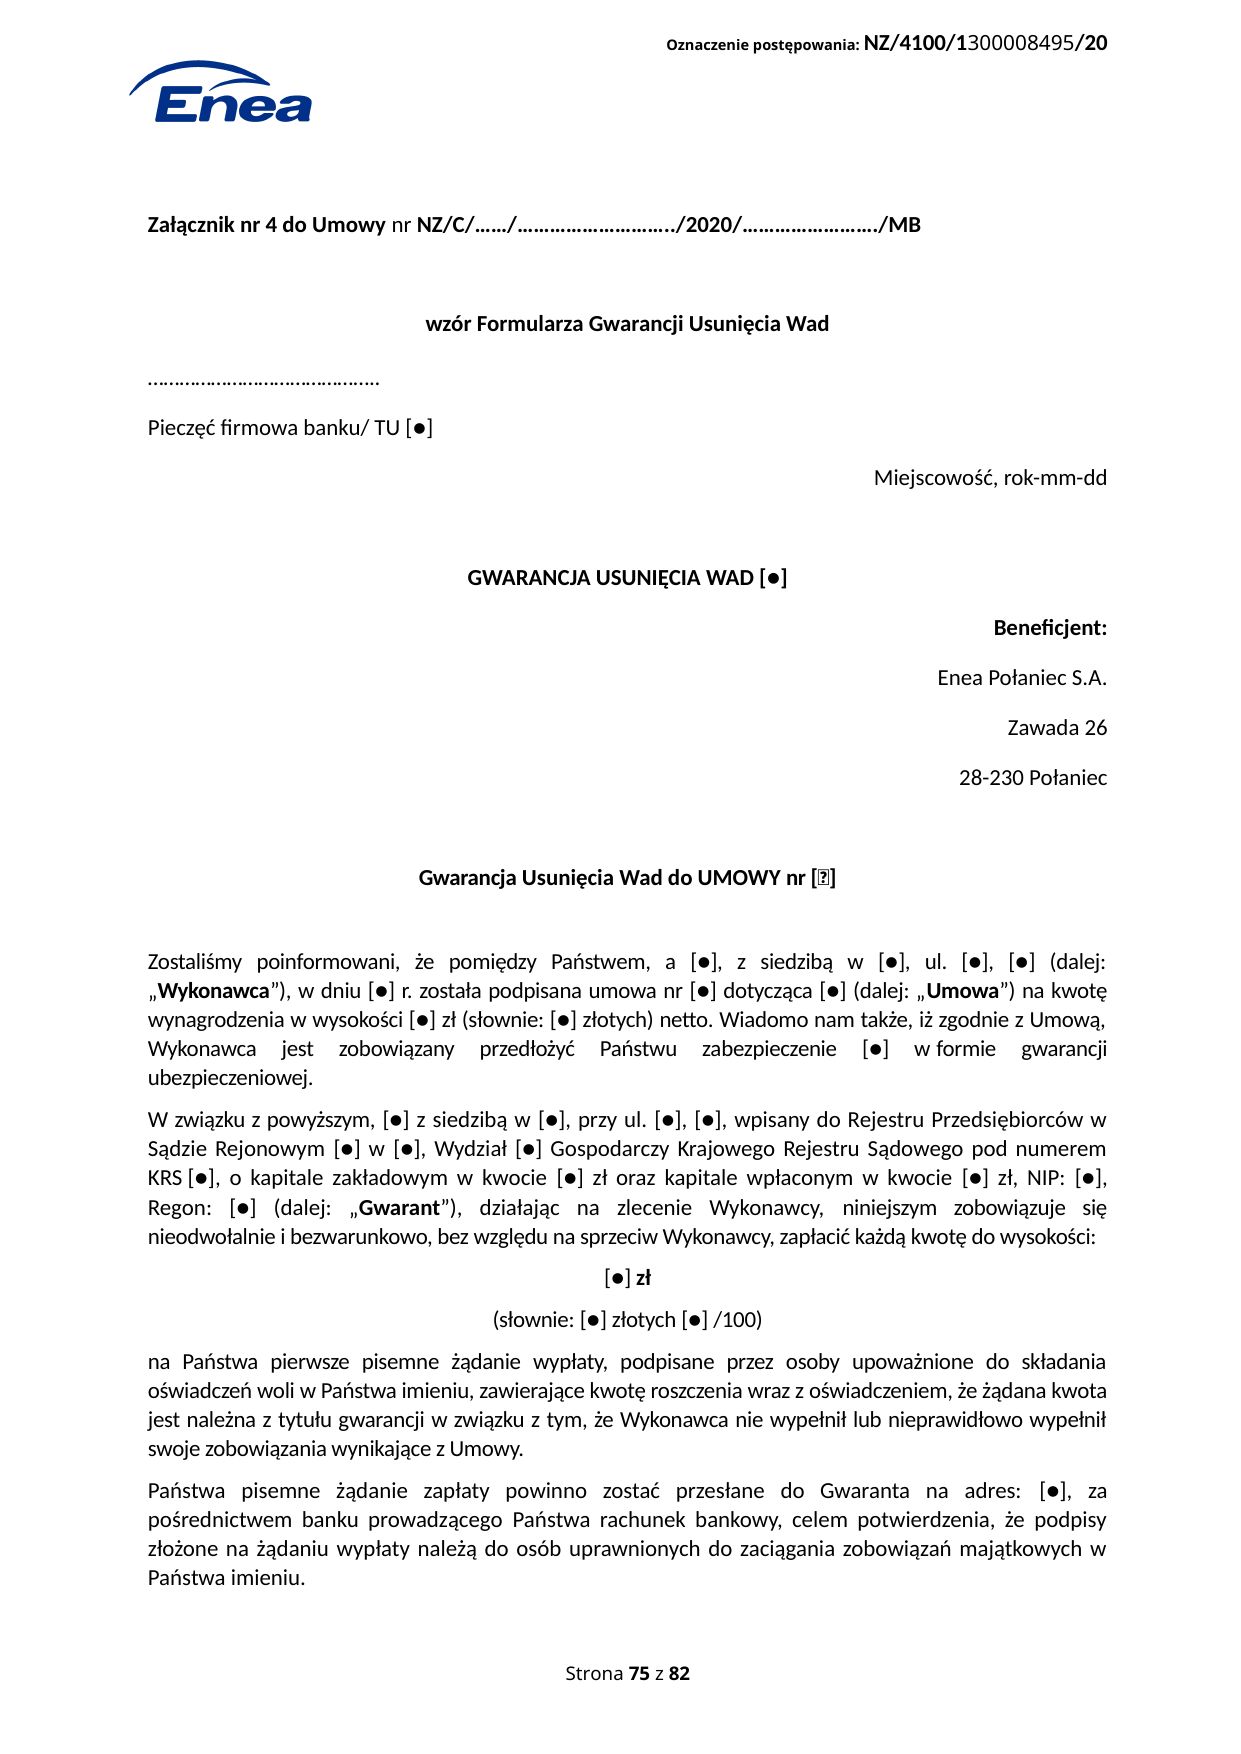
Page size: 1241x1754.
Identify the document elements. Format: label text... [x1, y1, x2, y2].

text Zawada 26 [148, 712, 1107, 742]
text Miejscowość, rok-mm-dd [148, 462, 1107, 492]
text GWARANCJA USUNIĘCIA WAD [●] [148, 562, 1107, 592]
picture [117, 50, 324, 124]
text [●] zł [148, 1262, 1107, 1292]
text (słownie: [●] złotych [●] /100) [148, 1304, 1107, 1333]
text na Państwa pierwsze pisemne żądanie wypłaty, podpisane przez osoby upoważnione do składania oświadczeń woli w Państwa imieniu, zawierające kwotę roszczenia wraz z oświadczeniem, że żądana kwota jest należna z tytułu gwarancji w związku z tym, że Wykonawca nie wypełnił lub nieprawidłowo wypełnił swoje zobowiązania wynikające z Umowy. [148, 1346, 1107, 1462]
text Gwarancja Usunięcia Wad do UMOWY nr [] [148, 862, 1107, 892]
text Załącznik nr 4 do Umowy nr NZ/C/……/………………………../2020/……………………./MB [148, 210, 1107, 238]
text Państwa pisemne żądanie zapłaty powinno zostać przesłane do Gwaranta na adres: [●], za pośrednictwem banku prowadzącego Państwa rachunek bankowy, celem potwierdzenia, że podpisy złożone na żądaniu wypłaty należą do osób uprawnionych do zaciągania zobowiązań majątkowych w Państwa imieniu. [148, 1475, 1107, 1592]
text Enea Połaniec S.A. [148, 662, 1107, 692]
text 28-230 Połaniec [148, 762, 1107, 792]
text W związku z powyższym, [●] z siedzibą w [●], przy ul. [●], [●], wpisany do Rejestru Przedsiębiorców w Sądzie Rejonowym [●] w [●], Wydział [●] Gospodarczy Krajowego Rejestru Sądowego pod numerem KRS [●], o kapitale zakładowym w kwocie [●] zł oraz kapitale wpłaconym w kwocie [●] zł, NIP: [●], Regon: [●] (dalej: „Gwarant”), działając na zlecenie Wykonawcy, niniejszym zobowiązuje się nieodwołalnie i bezwarunkowo, bez względu na sprzeciw Wykonawcy, zapłacić każdą kwotę do wysokości: [148, 1104, 1107, 1250]
text …………………………………….. [148, 362, 1107, 392]
text Pieczęć firmowa banku/ TU [●] [148, 412, 1107, 442]
text Zostaliśmy poinformowani, że pomiędzy Państwem, a [●], z siedzibą w [●], ul. [●], [●] (dalej: „Wykonawca”), w dniu [●] r. została podpisana umowa nr [●] dotycząca [●] (dalej: „Umowa”) na kwotę wynagrodzenia w wysokości [●] zł (słownie: [●] złotych) netto. Wiadomo nam także, iż zgodnie z Umową, Wykonawca jest zobowiązany przedłożyć Państwu zabezpieczenie [●] w formie gwarancji ubezpieczeniowej. [148, 946, 1107, 1092]
text wzór Formularza Gwarancji Usunięcia Wad [148, 309, 1107, 337]
text Beneficjent: [148, 612, 1107, 642]
